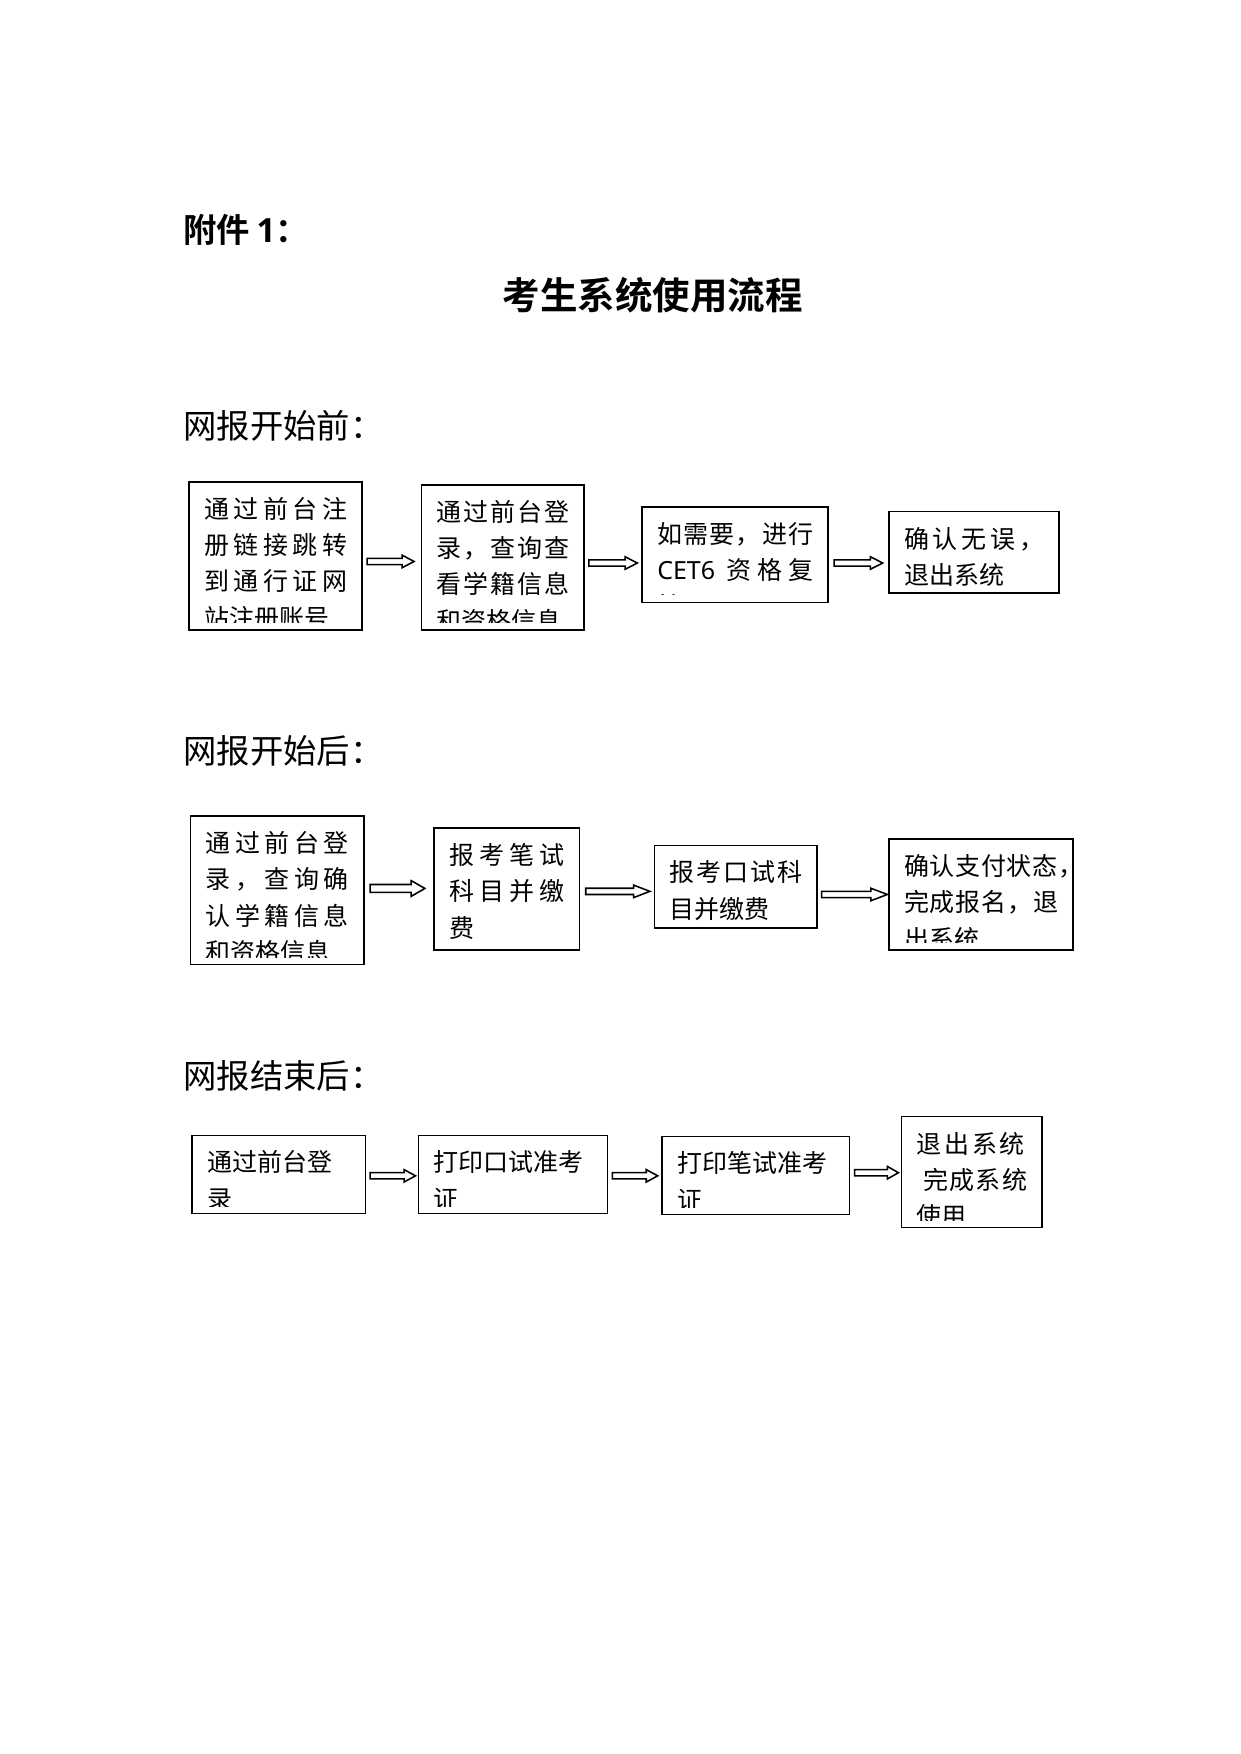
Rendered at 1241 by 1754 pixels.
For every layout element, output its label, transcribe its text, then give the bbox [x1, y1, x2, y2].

text 考生系统使用流程 [183, 261, 1122, 326]
text 网报开始后： [183, 717, 1092, 782]
text 网报开始前： [183, 392, 1092, 457]
text 网报结束后： [183, 1042, 1092, 1107]
text 附件1： [183, 196, 1122, 261]
